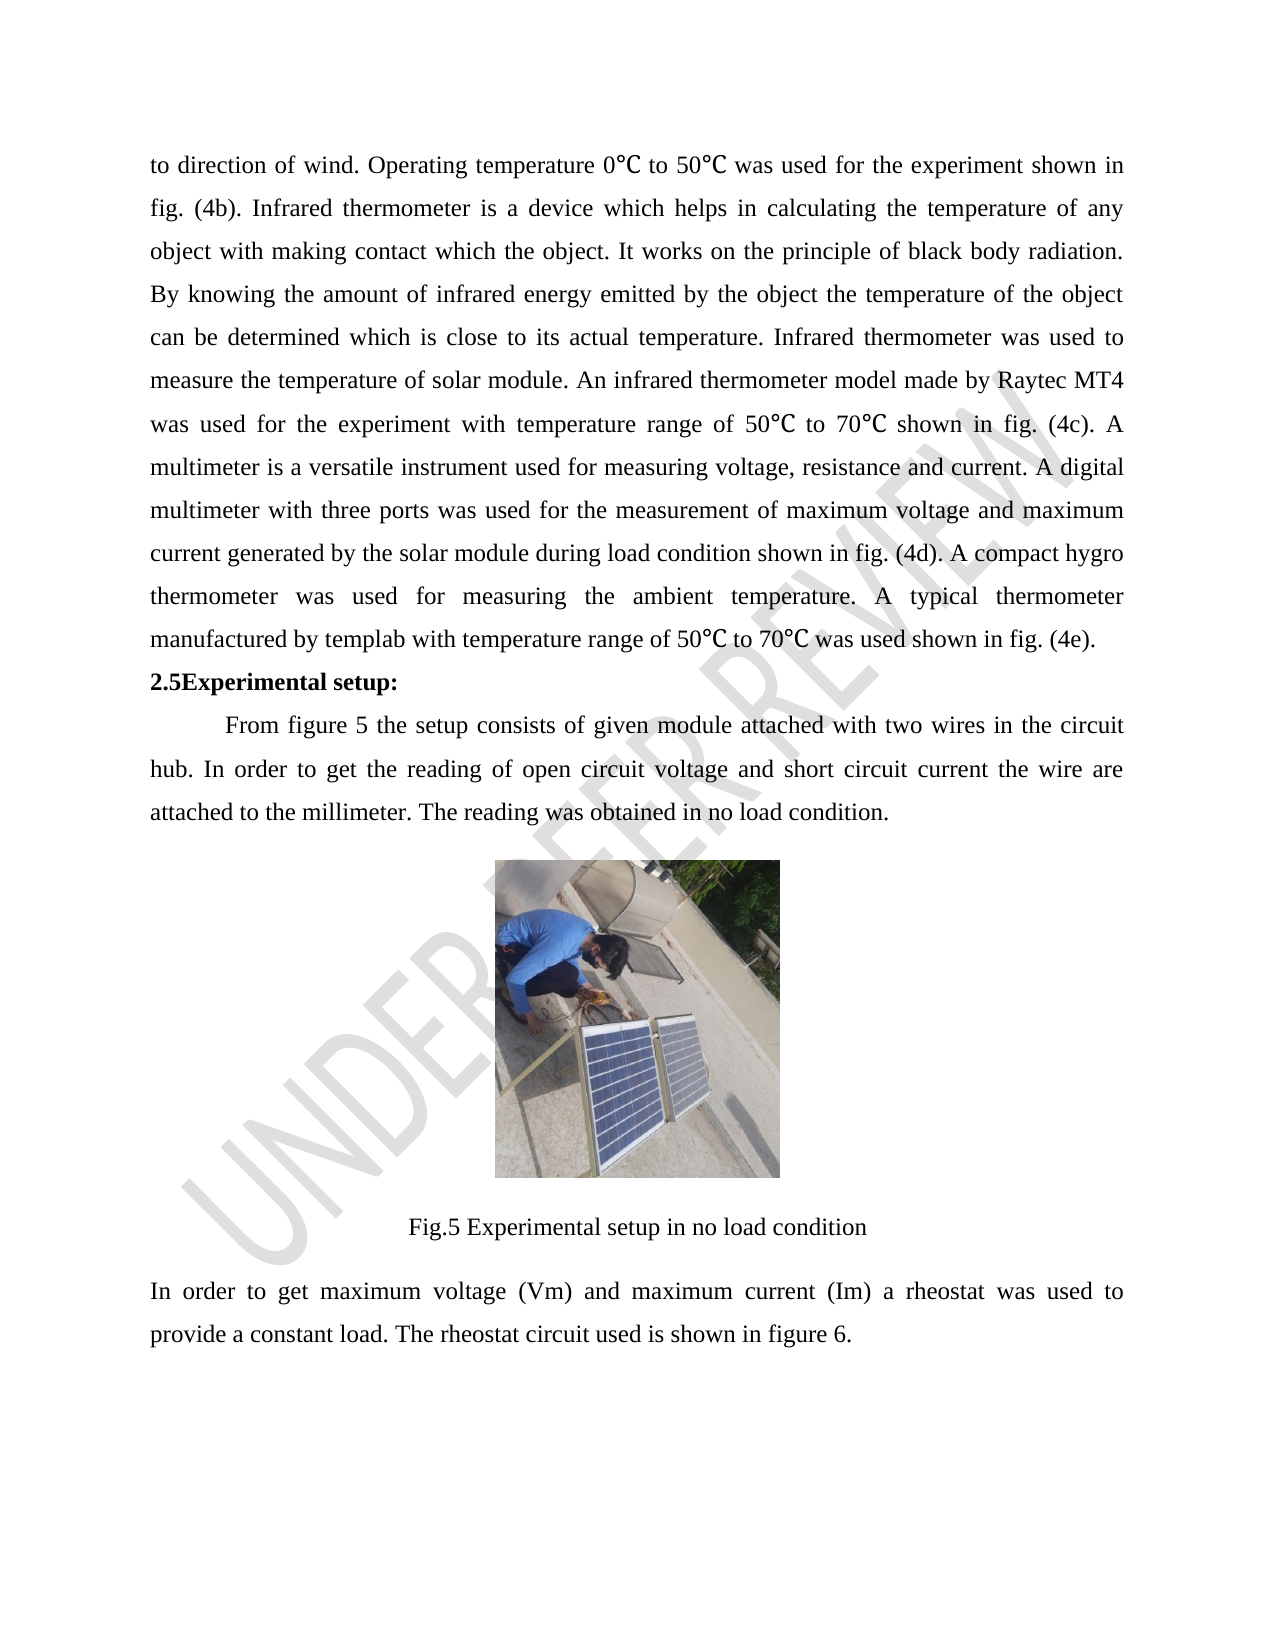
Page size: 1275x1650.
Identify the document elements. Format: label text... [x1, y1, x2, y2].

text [150, 150, 1125, 653]
text Fig.5 Experimental setup in no load condition [150, 1212, 1125, 1241]
text 2.5Experimental setup: [150, 667, 1125, 696]
text From figure 5 the setup consists of given module attached with two wires in the circuit hub. In order to get the reading of open circuit voltage and short circuit current the wire are attached to the millimeter. The reading was obtained in no load condition. [150, 711, 1125, 826]
text In order to get maximum voltage (Vm) and maximum current (Im) a rheostat was used to provide a constant load. The rheostat circuit used is shown in figure 6. [150, 1276, 1125, 1348]
